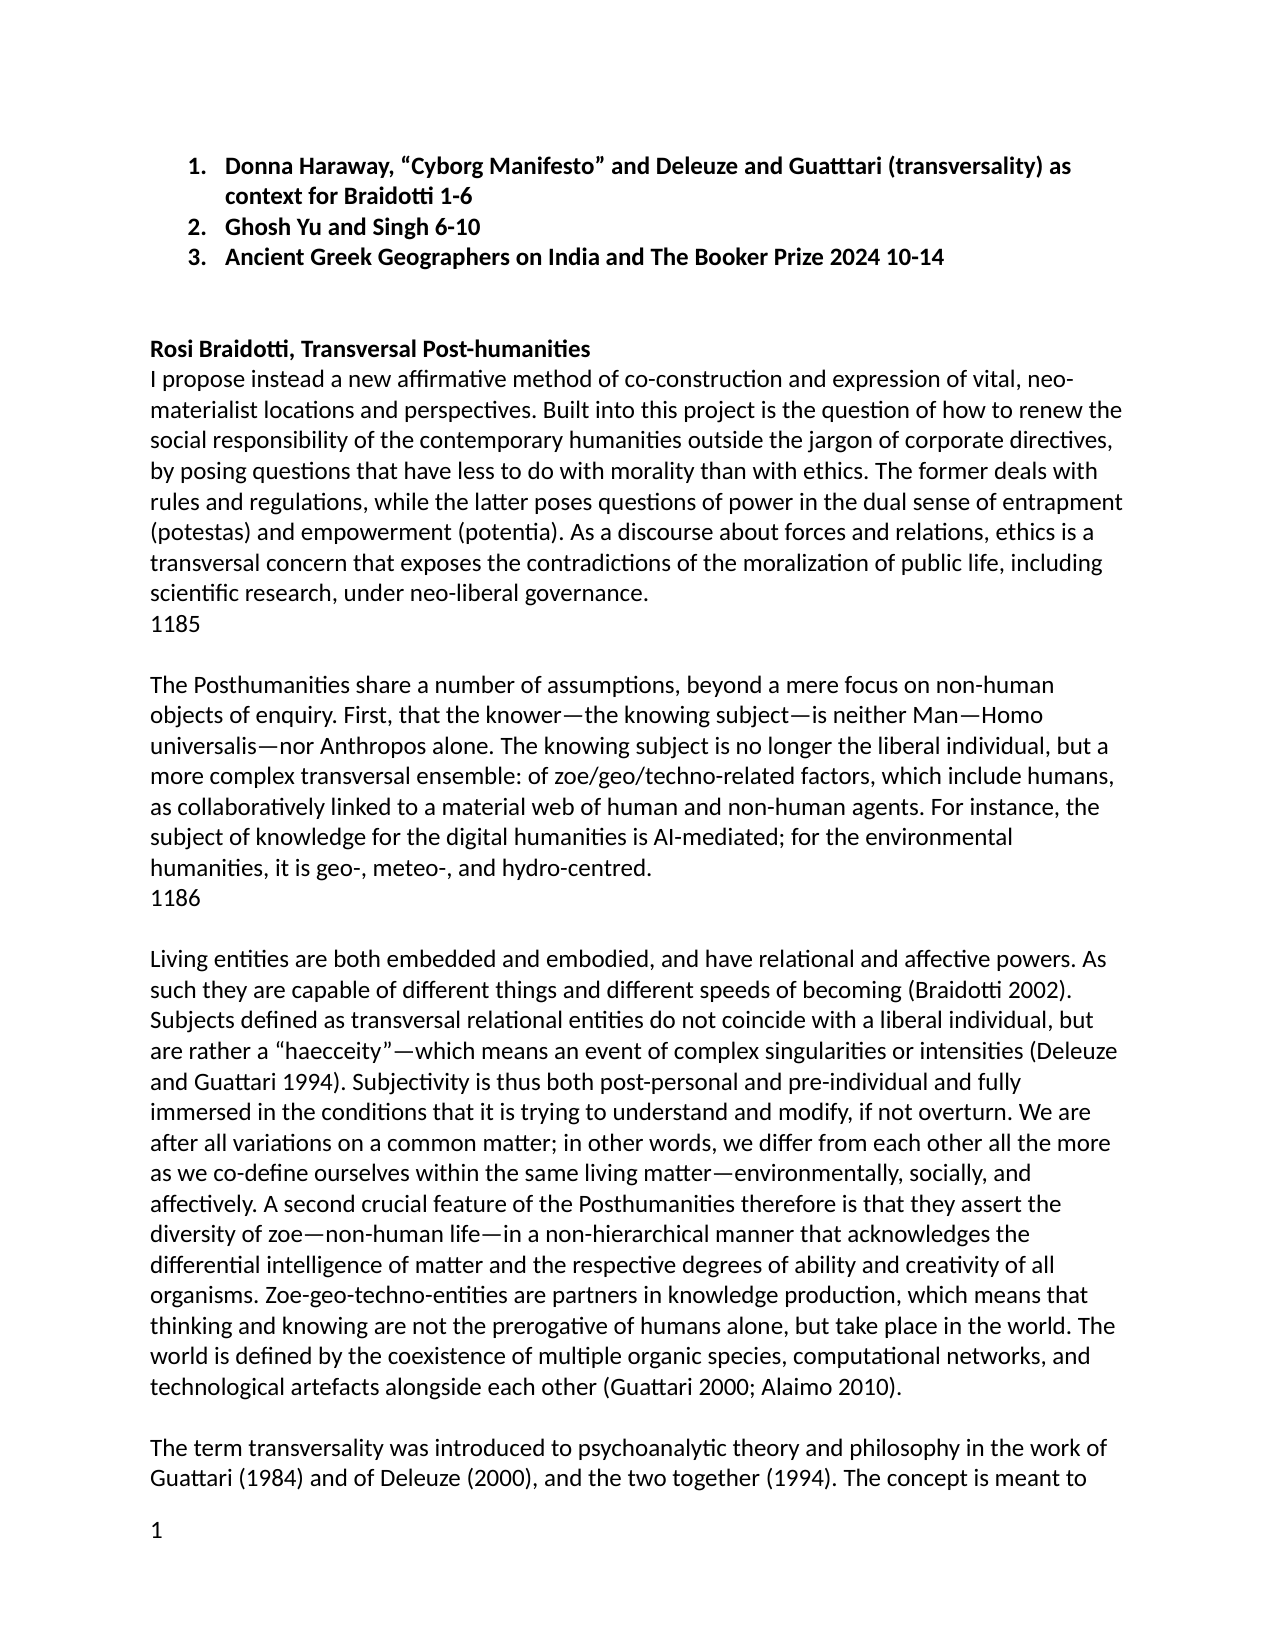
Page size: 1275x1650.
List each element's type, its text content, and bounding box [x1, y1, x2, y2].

list Ancient Greek Geographers on India and The Booker Prize 2024 10-14 [187, 242, 1125, 272]
list Ghosh Yu and Singh 6-10 [187, 211, 1125, 242]
text Living entities are both embedded and embodied, and have relational and affective powers. As such they are capable of different things and different speeds of becoming (Braidotti 2002). Subjects defined as transversal relational entities do not coincide with a liberal individual, but are rather a “haecceity”—which means an event of complex singularities or intensities (Deleuze and Guattari 1994). Subjectivity is thus both post-personal and pre-individual and fully immersed in the conditions that it is trying to understand and modify, if not overturn. We are after all variations on a common matter; in other words, we differ from each other all the more as we co-define ourselves within the same living matter—environmentally, socially, and affectively. A second crucial feature of the Posthumanities therefore is that they assert the diversity of zoe—non-human life—in a non-hierarchical manner that acknowledges the differential intelligence of matter and the respective degrees of ability and creativity of all organisms. Zoe-geo-techno-entities are partners in knowledge production, which means that thinking and knowing are not the prerogative of humans alone, but take place in the world. The world is defined by the coexistence of multiple organic species, computational networks, and technological artefacts alongside each other (Guattari 2000; Alaimo 2010). [150, 943, 1125, 1401]
text The Posthumanities share a number of assumptions, beyond a mere focus on non-human objects of enquiry. First, that the knower—the knowing subject—is neither Man—Homo universalis—nor Anthropos alone. The knowing subject is no longer the liberal individual, but a more complex transversal ensemble: of zoe/geo/techno-related factors, which include humans, as collaboratively linked to a material web of human and non-human agents. For instance, the subject of knowledge for the digital humanities is AI-mediated; for the environmental humanities, it is geo-, meteo-, and hydro-centred. [150, 669, 1125, 882]
text Rosi Braidotti, Transversal Post-humanities [150, 333, 1125, 364]
text 1186 [150, 882, 1125, 913]
text 1185 [150, 608, 1125, 638]
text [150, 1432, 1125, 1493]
text I propose instead a new affirmative method of co-construction and expression of vital, neo-materialist locations and perspectives. Built into this project is the question of how to renew the social responsibility of the contemporary humanities outside the jargon of corporate directives, by posing questions that have less to do with morality than with ethics. The former deals with rules and regulations, while the latter poses questions of power in the dual sense of entrapment (potestas) and empowerment (potentia). As a discourse about forces and relations, ethics is a transversal concern that exposes the contradictions of the moralization of public life, including scientific research, under neo-liberal governance. [150, 364, 1125, 608]
list Donna Haraway, “Cyborg Manifesto” and Deleuze and Guatttari (transversality) as context for Braidotti 1-6 [187, 150, 1125, 211]
